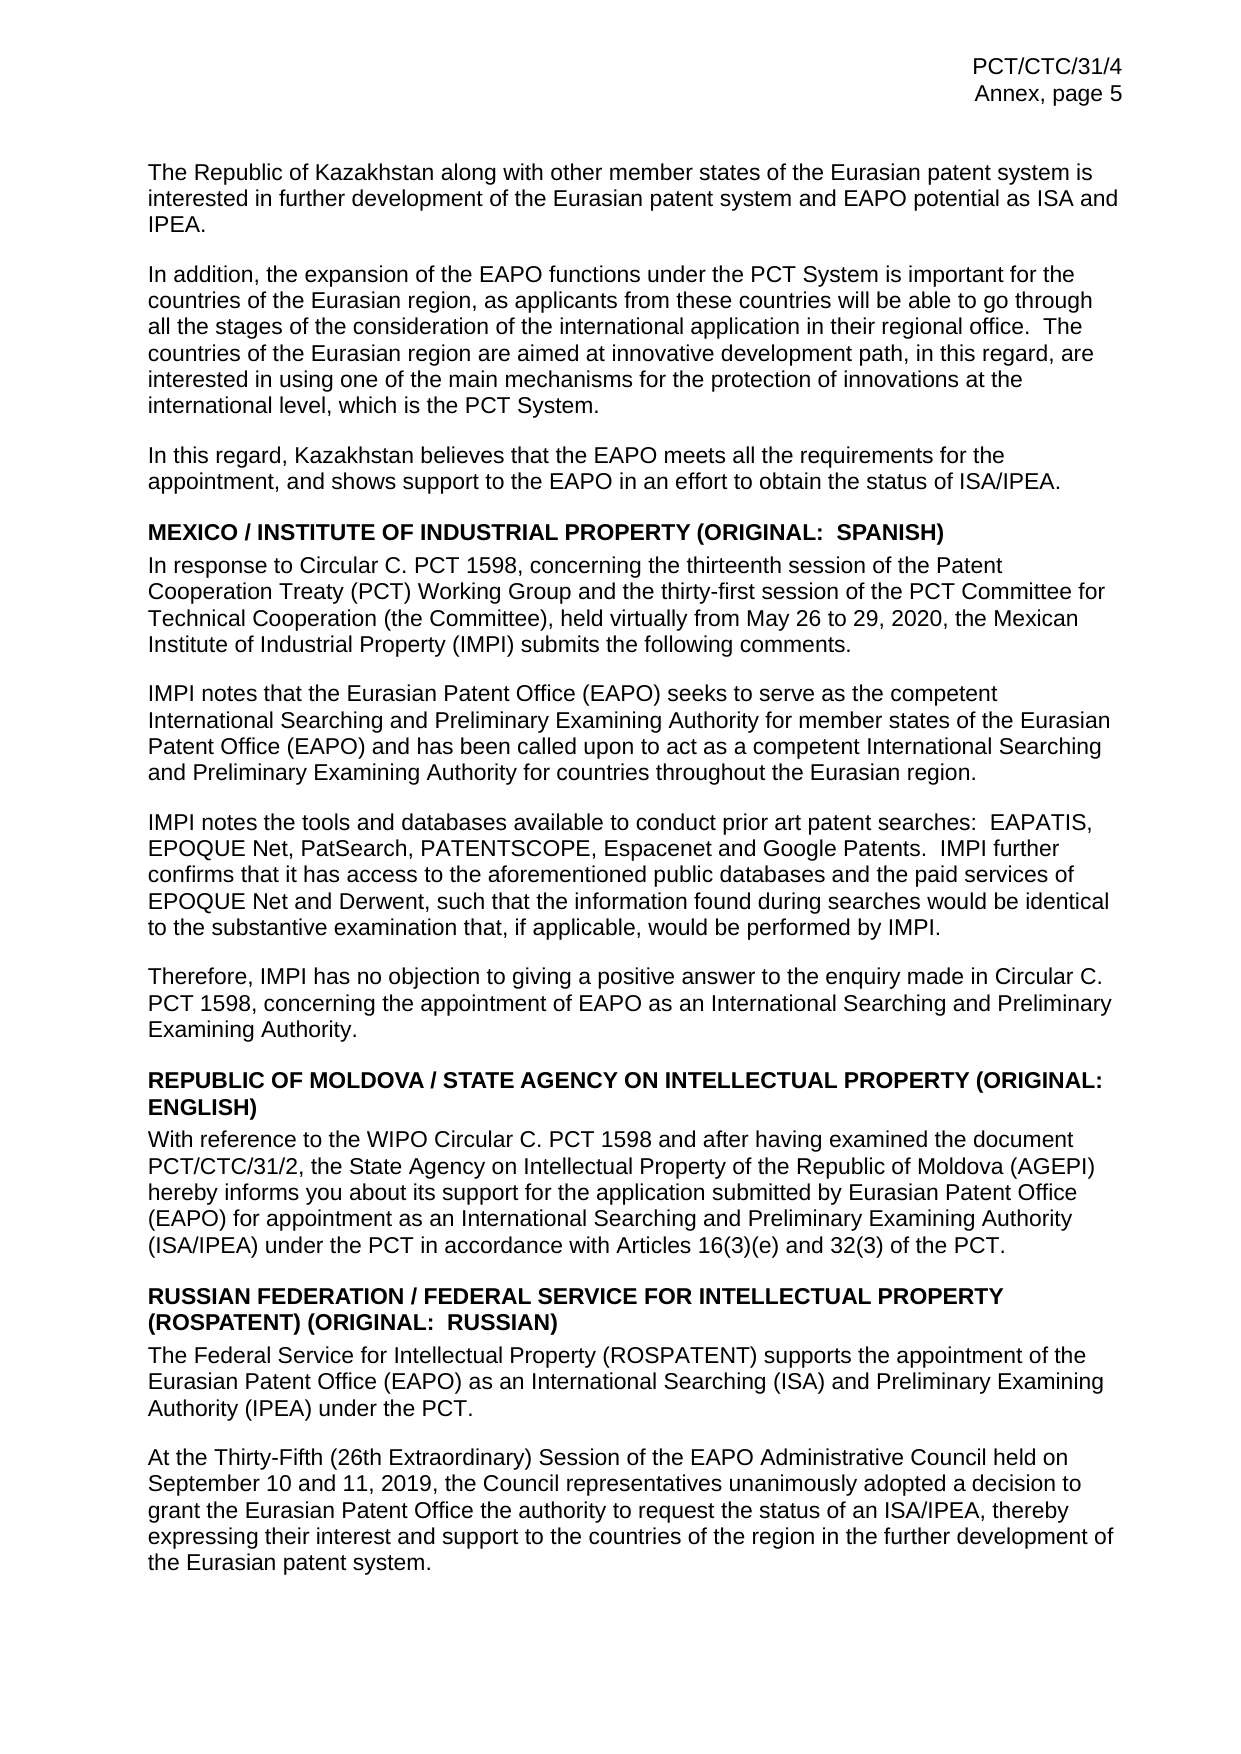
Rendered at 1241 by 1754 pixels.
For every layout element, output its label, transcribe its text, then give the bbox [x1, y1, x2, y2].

subtitle Mexico / Institute of Industrial Property (Original: Spanish) [148, 519, 1122, 546]
list In addition, the expansion of the EAPO functions under the PCT System is important for the countries of the Eurasian region, as applicants from these countries will be able to go through all the stages of the consideration of the international application in their regional office. The countries of the Eurasian region are aimed at innovative development path, in this regard, are interested in using one of the main mechanisms for the protection of innovations at the international level, which is the PCT System. [148, 261, 1122, 419]
list IMPI notes that the Eurasian Patent Office (EAPO) seeks to serve as the competent International Searching and Preliminary Examining Authority for member states of the Eurasian Patent Office (EAPO) and has been called upon to act as a competent International Searching and Preliminary Examining Authority for countries throughout the Eurasian region. [148, 680, 1122, 786]
list With reference to the WIPO Circular C. PCT 1598 and after having examined the document PCT/CTC/31/2, the State Agency on Intellectual Property of the Republic of Moldova (AGEPI) hereby informs you about its support for the application submitted by Eurasian Patent Office (EAPO) for appointment as an International Searching and Preliminary Examining Authority (ISA/IPEA) under the PCT in accordance with Articles 16(3)(e) and 32(3) of the PCT. [148, 1126, 1122, 1258]
list The Republic of Kazakhstan along with other member states of the Eurasian patent system is interested in further development of the Eurasian patent system and EAPO potential as ISA and IPEA. [148, 158, 1122, 238]
list The Federal Service for Intellectual Property (ROSPATENT) supports the appointment of the Eurasian Patent Office (EAPO) as an International Searching (ISA) and Preliminary Examining Authority (IPEA) under the PCT. [148, 1342, 1122, 1421]
list In response to Circular C. PCT 1598, concerning the thirteenth session of the Patent Cooperation Treaty (PCT) Working Group and the thirty-first session of the PCT Committee for Technical Cooperation (the Committee), held virtually from May 26 to 29, 2020, the Mexican Institute of Industrial Property (IMPI) submits the following comments. [148, 552, 1122, 657]
list Therefore, IMPI has no objection to giving a positive answer to the enquiry made in Circular C. PCT 1598, concerning the appointment of EAPO as an International Searching and Preliminary Examining Authority. [148, 963, 1122, 1042]
list In this regard, Kazakhstan believes that the EAPO meets all the requirements for the appointment, and shows support to the EAPO in an effort to obtain the status of ISA/IPEA. [148, 442, 1122, 494]
list At the Thirty-Fifth (26th Extraordinary) Session of the EAPO Administrative Council held on September 10 and 11, 2019, the Council representatives unanimously adopted a decision to grant the Eurasian Patent Office the authority to request the status of an ISA/IPEA, thereby expressing their interest and support to the countries of the region in the further development of the Eurasian patent system. [148, 1444, 1122, 1576]
list IMPI notes the tools and databases available to conduct prior art patent searches: EAPATIS, EPOQUE Net, PatSearch, PATENTSCOPE, Espacenet and Google Patents. IMPI further confirms that it has access to the aforementioned public databases and the paid services of EPOQUE Net and Derwent, such that the information found during searches would be identical to the substantive examination that, if applicable, would be performed by IMPI. [148, 808, 1122, 940]
subtitle Russian Federation / Federal Service for Intellectual Property (ROSPATENT) (Original: Russian) [148, 1283, 1122, 1336]
subtitle Republic of Moldova / State Agency on Intellectual Property (Original: English) [148, 1067, 1122, 1120]
